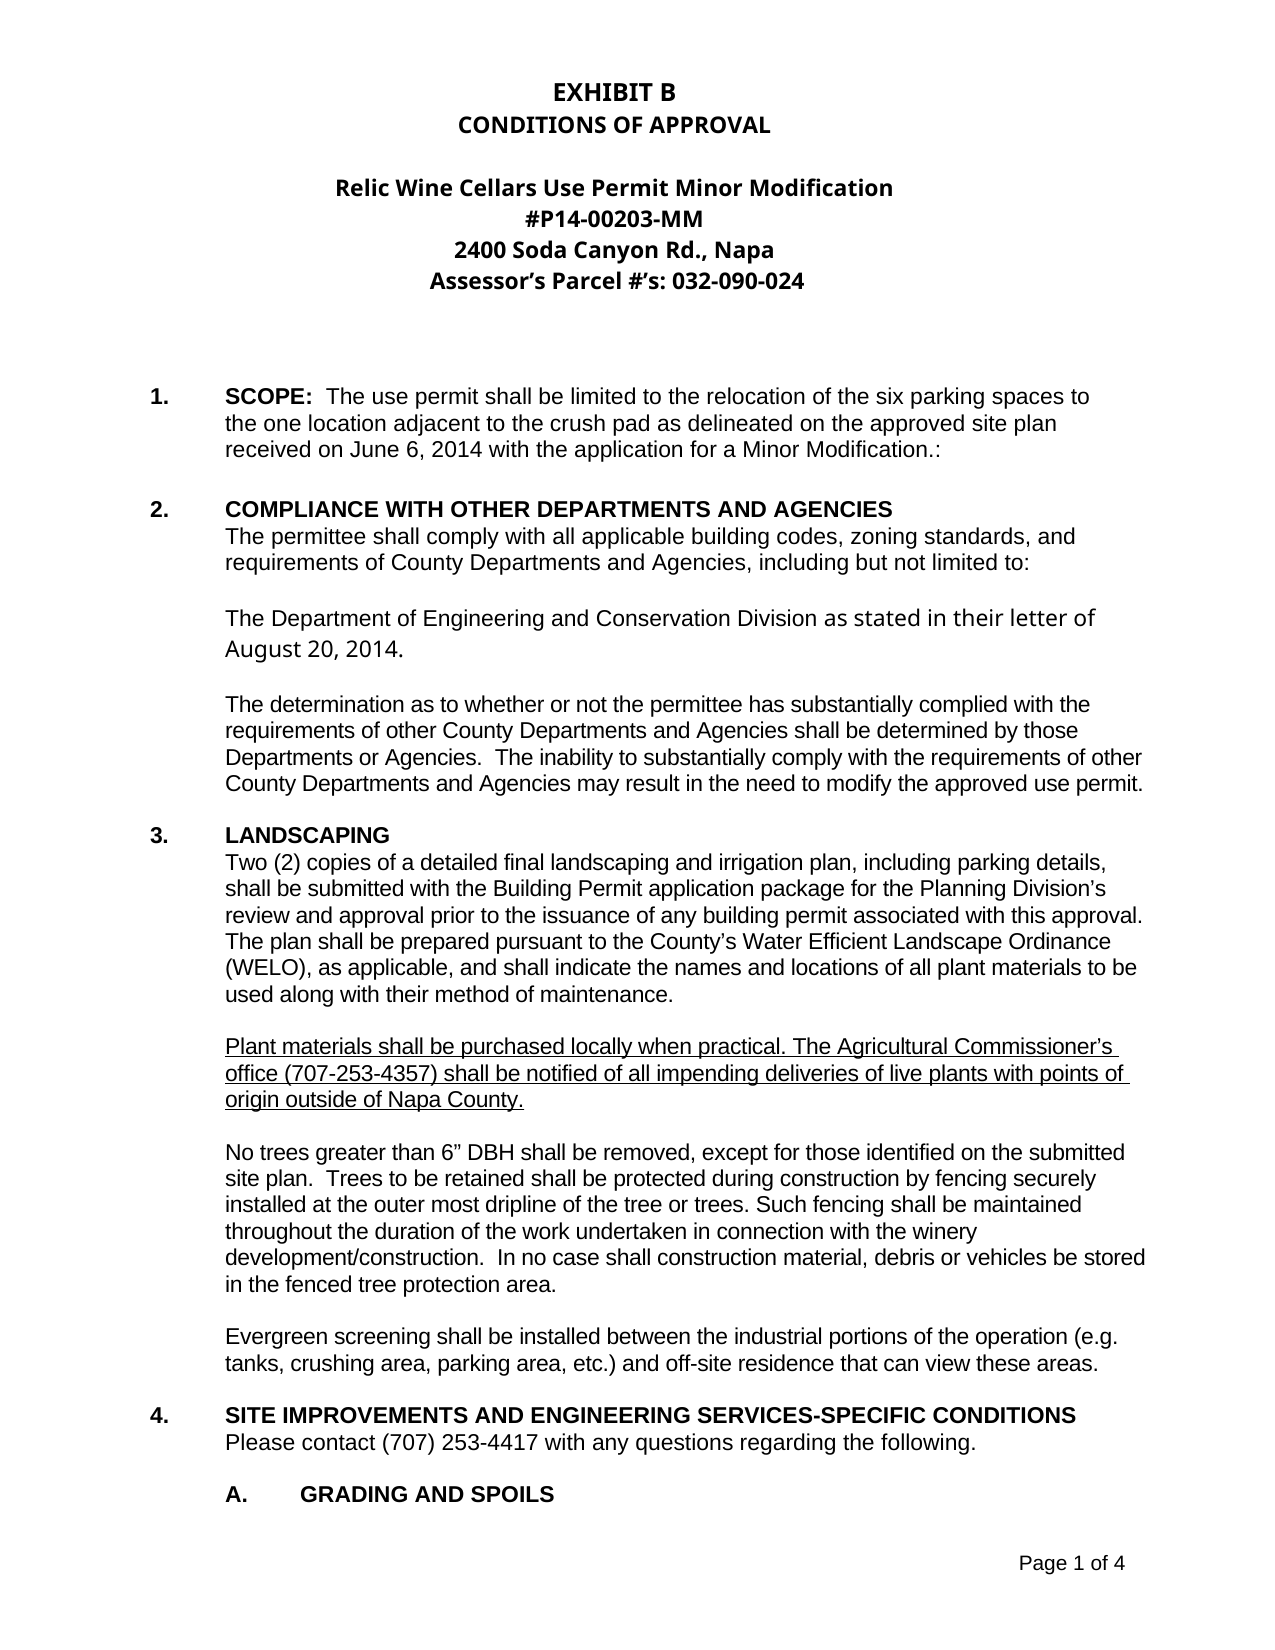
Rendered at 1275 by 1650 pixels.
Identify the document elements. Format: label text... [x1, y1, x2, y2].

text No trees greater than 6” DBH shall be removed, except for those identified on the submitted site plan. Trees to be retained shall be protected during construction by fencing securely installed at the outer most dripline of the tree or trees. Such fencing shall be maintained throughout the duration of the work undertaken in connection with the winery development/construction. In no case shall construction material, debris or vehicles be stored in the fenced tree protection area. [187, 1139, 1153, 1297]
text Please contact (707) 253-4417 with any questions regarding the following. [225, 1429, 1116, 1455]
text The permittee shall comply with all applicable building codes, zoning standards, and requirements of County Departments and Agencies, including but not limited to: [225, 523, 1116, 576]
list SCOPE: The use permit shall be limited to the relocation of the six parking spaces to the one location adjacent to the crush pad as delineated on the approved site plan received on June 6, 2014 with the application for a Minor Modification.: [150, 383, 1116, 462]
text A. GRADING AND SPOILS [150, 1481, 1116, 1508]
text 2. COMPLIANCE WITH OTHER DEPARTMENTS AND AGENCIES [75, 496, 1116, 523]
text Two (2) copies of a detailed final landscaping and irrigation plan, including parking details, shall be submitted with the Building Permit application package for the Planning Division’s review and approval prior to the issuance of any building permit associated with this approval. The plan shall be prepared pursuant to the County’s Water Efficient Landscape Ordinance (WELO), as applicable, and shall indicate the names and locations of all plant materials to be used along with their method of maintenance. [187, 849, 1153, 1007]
text 4. SITE IMPROVEMENTS AND ENGINEERING SERVICES-SPECIFIC CONDITIONS [150, 1402, 1116, 1429]
text 3. LANDSCAPING [75, 822, 1153, 849]
text Evergreen screening shall be installed between the industrial portions of the operation (e.g. tanks, crushing area, parking area, etc.) and off-site residence that can view these areas. [187, 1323, 1153, 1376]
text Plant materials shall be purchased locally when practical. The Agricultural Commissioner’s office (707-253-4357) shall be notified of all impending deliveries of live plants with points of origin outside of Napa County. [187, 1033, 1153, 1112]
text The Department of Engineering and Conservation Division as stated in their letter of August 20, 2014. [225, 602, 1153, 664]
text The determination as to whether or not the permittee has substantially complied with the requirements of other County Departments and Agencies shall be determined by those Departments or Agencies. The inability to substantially comply with the requirements of other County Departments and Agencies may result in the need to modify the approved use permit. [187, 691, 1153, 796]
